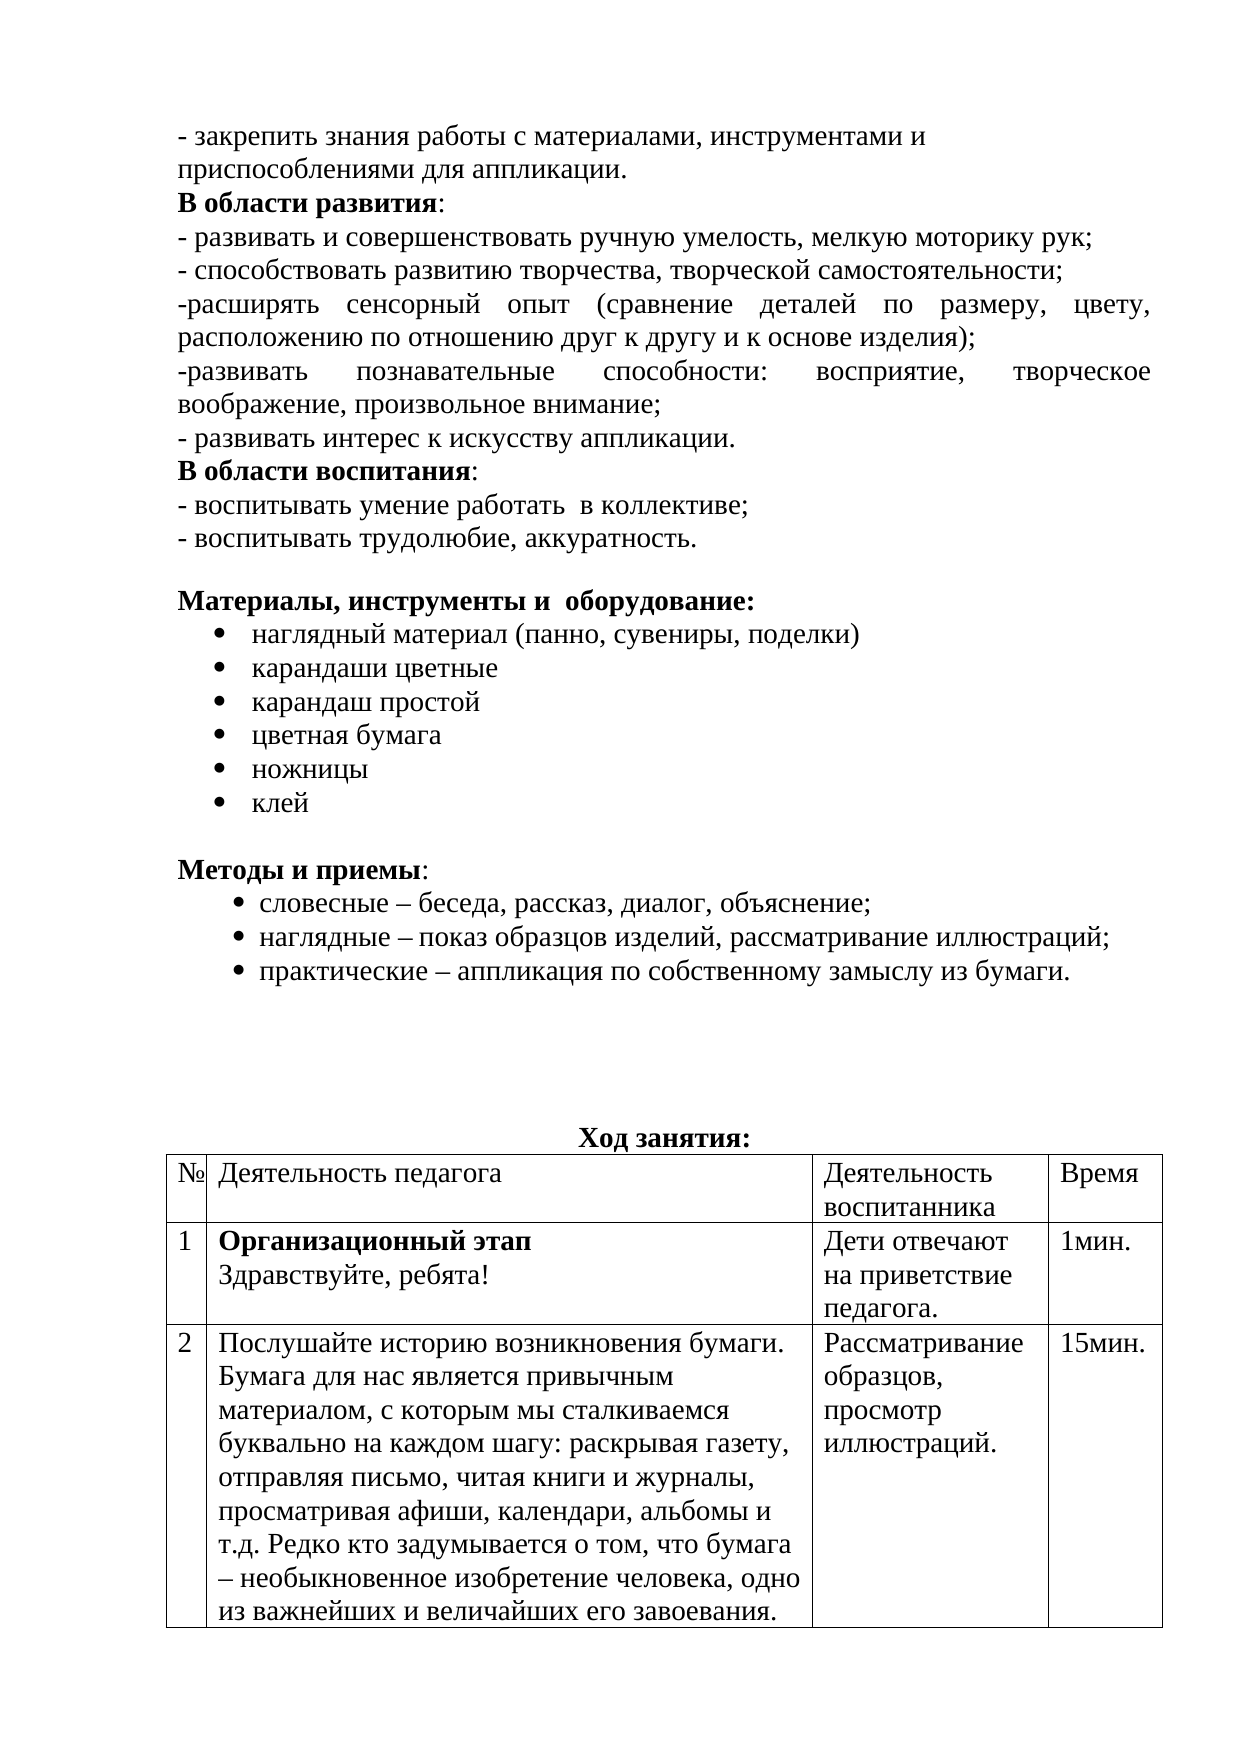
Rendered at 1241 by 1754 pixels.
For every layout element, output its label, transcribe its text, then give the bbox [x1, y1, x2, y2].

list ножницы [214, 751, 1152, 785]
text В области развития: [177, 185, 1152, 219]
table_header № [167, 1155, 206, 1222]
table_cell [813, 1325, 1048, 1627]
text - развивать и совершенствовать ручную умелость, мелкую моторику рук; [177, 219, 1152, 252]
text Методы и приемы: [177, 852, 1152, 885]
text - способствовать развитию творчества, творческой самостоятельности; [177, 252, 1152, 286]
text - воспитывать трудолюбие, аккуратность. [177, 521, 1152, 554]
table_cell 15мин. [1049, 1325, 1162, 1627]
text В области воспитания: [177, 453, 1152, 487]
text - развивать интерес к искусству аппликации. [177, 420, 1152, 453]
list клей [214, 785, 1152, 818]
table_header Время [1049, 1155, 1162, 1222]
text Ход занятия: [177, 1121, 1152, 1154]
text -развивать познавательные способности: восприятие, творческое воображение, произвольное внимание; [177, 353, 1152, 420]
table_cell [207, 1325, 812, 1627]
table_cell 1мин. [1049, 1223, 1162, 1324]
list цветная бумага [214, 717, 1152, 751]
text - воспитывать умение работать в коллективе; [177, 487, 1152, 521]
table_cell Организационный этап Здравствуйте, ребята! [207, 1223, 812, 1324]
list карандаш простой [214, 684, 1152, 717]
list наглядные – показ образцов изделий, рассматривание иллюстраций; [177, 919, 1152, 953]
text Материалы, инструменты и оборудование: [177, 583, 1152, 616]
list словесные – беседа, рассказ, диалог, объяснение; [177, 885, 1152, 919]
table_cell Дети отвечают на приветствие педагога. [813, 1223, 1048, 1324]
list карандаши цветные [214, 650, 1152, 684]
text - закрепить знания работы с материалами, инструментами и приспособлениями для аппликации. [177, 118, 1152, 185]
table_header Деятельность воспитанника [813, 1155, 1048, 1222]
table_cell 1 [167, 1223, 206, 1324]
list наглядный материал (панно, сувениры, поделки) [214, 616, 1152, 650]
table_cell 2 [167, 1325, 206, 1627]
text -расширять сенсорный опыт (сравнение деталей по размеру, цвету, расположению по отношению друг к другу и к основе изделия); [177, 286, 1152, 353]
table_header Деятельность педагога [207, 1155, 812, 1222]
list практические – аппликация по собственному замыслу из бумаги. [177, 953, 1152, 986]
